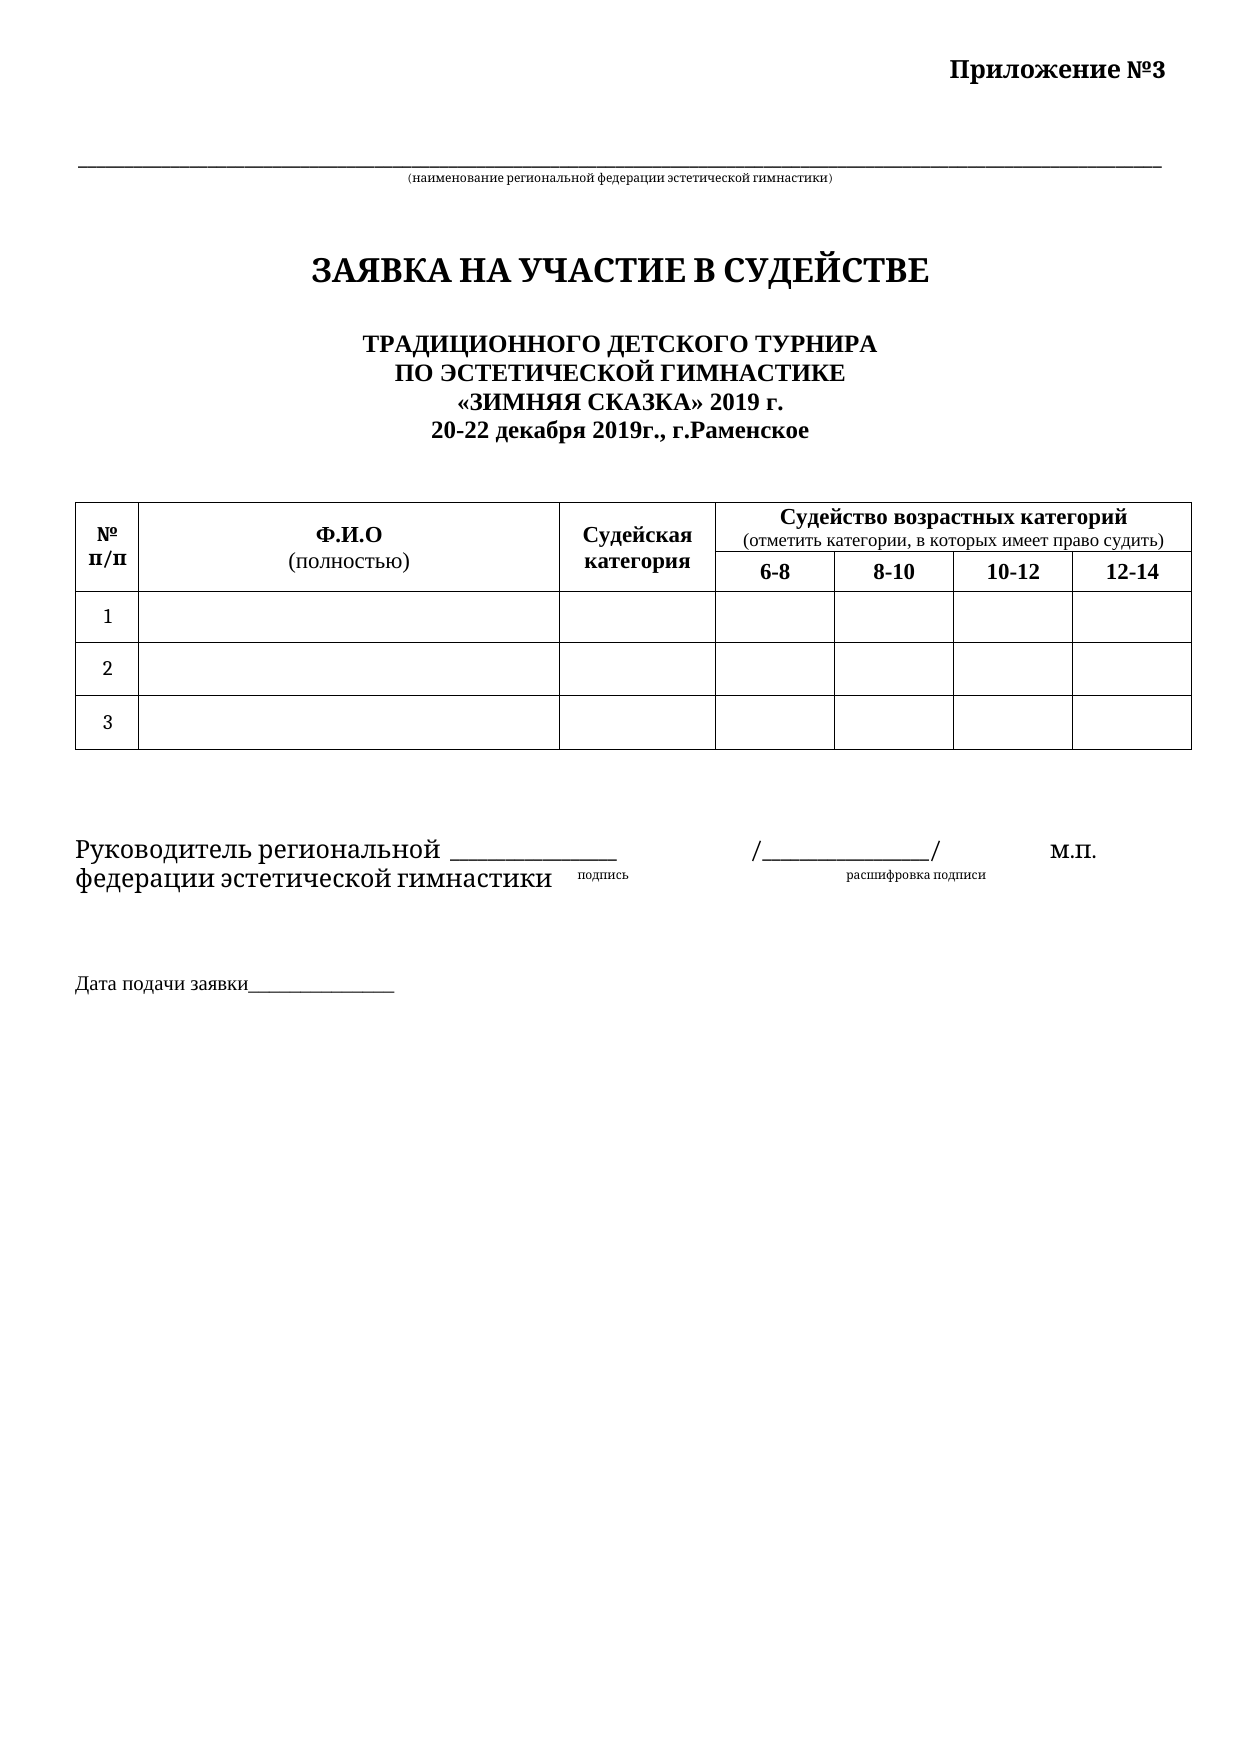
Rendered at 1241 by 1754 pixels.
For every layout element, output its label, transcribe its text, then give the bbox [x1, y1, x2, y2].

table_cell [835, 696, 953, 749]
text 20-22 декабря 2019г., г.Раменское [75, 416, 1165, 444]
text ЗАЯВКА НА УЧАСТИЕ В СУДЕЙСТВЕ [75, 253, 1165, 291]
table_cell 1 [76, 592, 138, 642]
text федерации эстетической гимнастики подпись расшифровка подписи [75, 865, 1165, 894]
text (наименование региональной федерации эстетической гимнастики) [75, 171, 1165, 195]
table_cell 3 [76, 696, 138, 749]
table_cell [716, 592, 834, 642]
table_cell [560, 592, 715, 642]
table_header Ф.И.О (полностью) [139, 503, 559, 591]
text ПО ЭСТЕТИЧЕСКОЙ ГИМНАСТИКЕ [75, 358, 1165, 387]
table_cell [139, 696, 559, 749]
table_header № п/п [76, 503, 138, 591]
table_cell [1073, 592, 1191, 642]
table_cell [139, 592, 559, 642]
text «ЗИМНЯЯ СКАЗКА» 2019 г. [75, 387, 1165, 416]
table_cell [560, 696, 715, 749]
table_cell 8-10 [835, 552, 953, 591]
table_header Судейство возрастных категорий (отметить категории, в которых имеет право судить) [716, 503, 1191, 551]
table_cell [954, 592, 1072, 642]
table_cell 2 [76, 643, 138, 695]
text ТРАДИЦИОННОГО ДЕТСКОГО ТУРНИРА [75, 329, 1165, 358]
table_cell [835, 592, 953, 642]
table_cell [954, 643, 1072, 695]
text _____________________________________________________________________________________________________________________ [75, 142, 1165, 171]
table_cell [954, 696, 1072, 749]
text Приложение №3 [75, 56, 1165, 85]
table_cell [139, 643, 559, 695]
table_cell 12-14 [1073, 552, 1191, 591]
text Руководитель региональной __________________ /__________________/ м.п. [75, 836, 1165, 865]
table_cell [716, 696, 834, 749]
table_cell [560, 643, 715, 695]
table_cell [716, 643, 834, 695]
table_cell [1073, 696, 1191, 749]
table_cell 6-8 [716, 552, 834, 591]
table_cell [835, 643, 953, 695]
table_cell [1073, 643, 1191, 695]
text Дата подачи заявки______________ [75, 971, 1165, 995]
table_header Судейская категория [560, 503, 715, 591]
table_cell 10-12 [954, 552, 1072, 591]
